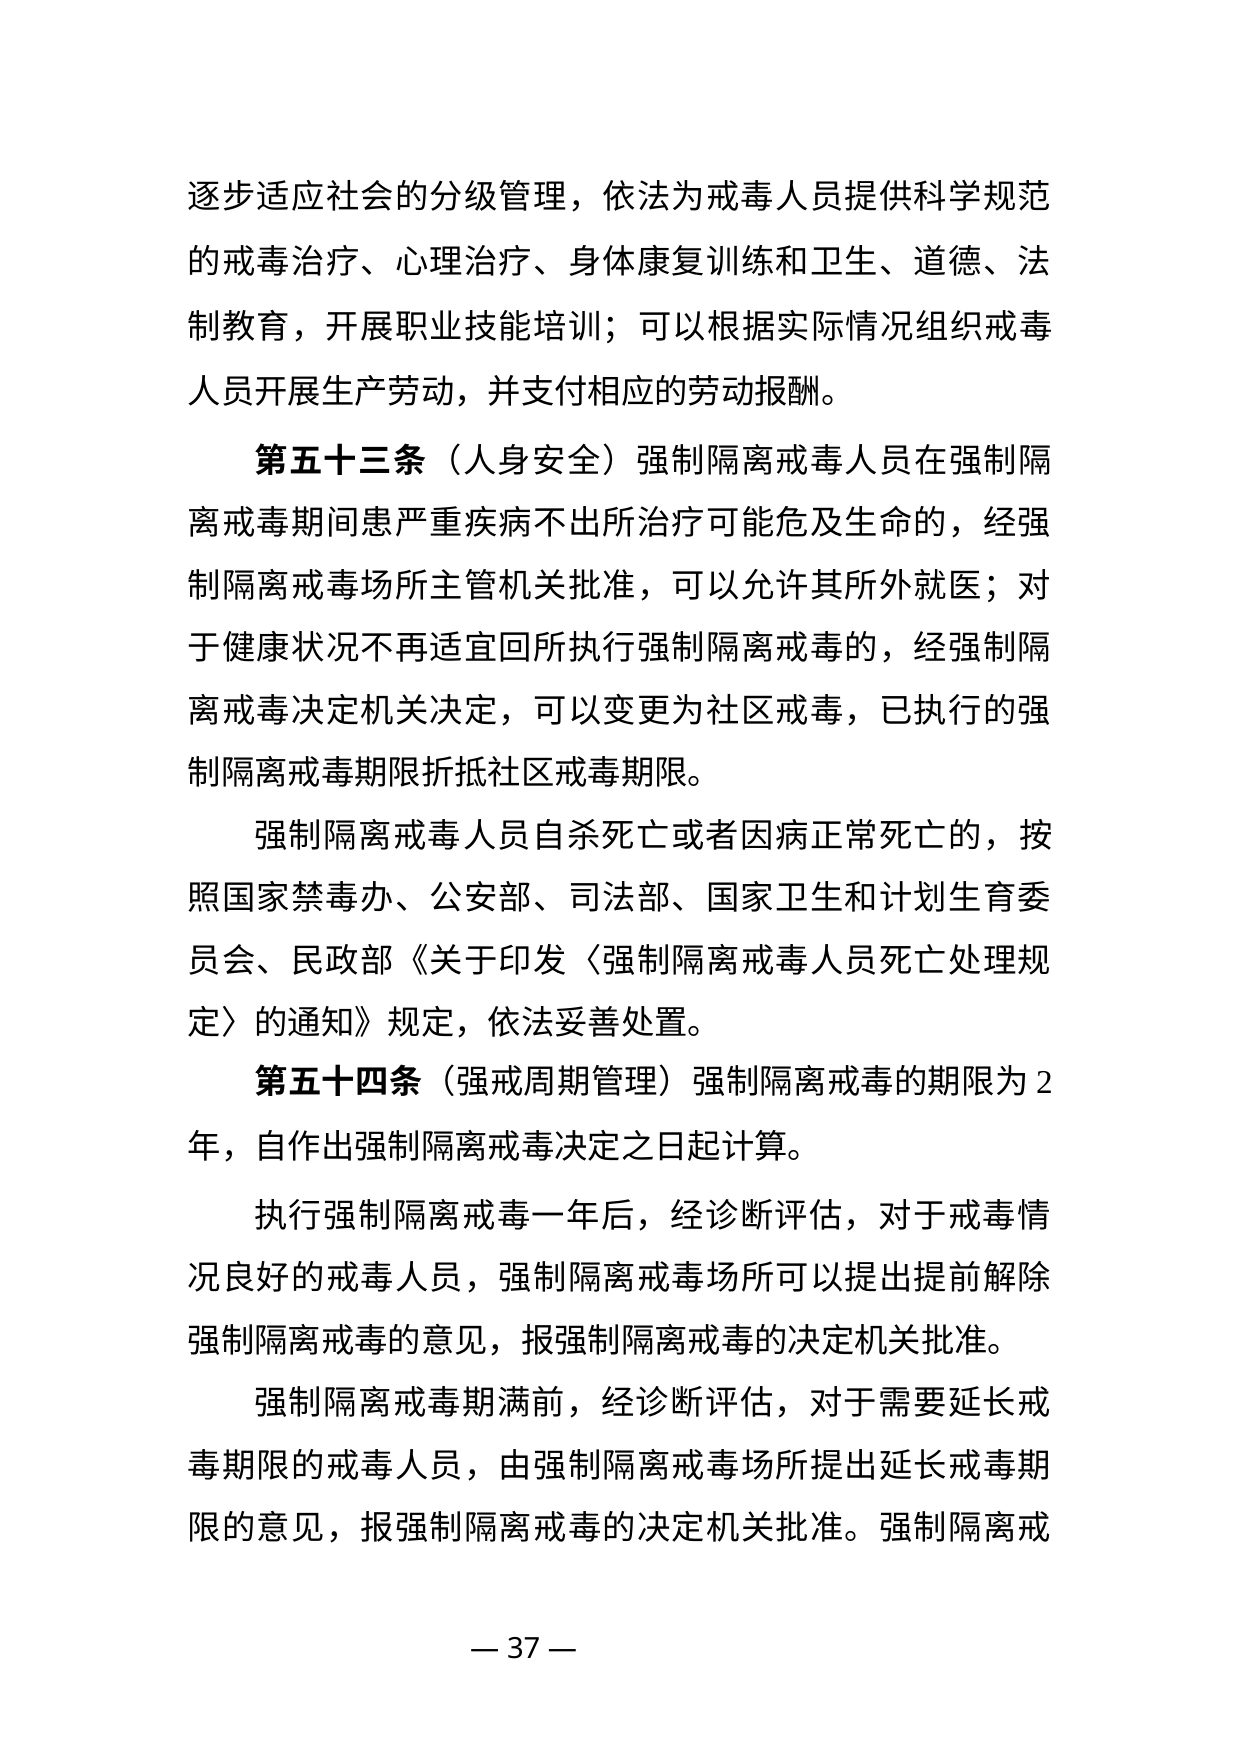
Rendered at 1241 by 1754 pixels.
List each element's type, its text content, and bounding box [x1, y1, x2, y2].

text 第五十四条（强戒周期管理）强制隔离戒毒的期限为2年，自作出强制隔离戒毒决定之日起计算。 [187, 1047, 1053, 1177]
text 执行强制隔离戒毒一年后，经诊断评估，对于戒毒情况良好的戒毒人员，强制隔离戒毒场所可以提出提前解除强制隔离戒毒的意见，报强制隔离戒毒的决定机关批准。 [187, 1177, 1053, 1364]
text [187, 162, 1053, 422]
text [187, 1364, 1053, 1552]
text 强制隔离戒毒人员自杀死亡或者因病正常死亡的，按照国家禁毒办、公安部、司法部、国家卫生和计划生育委员会、民政部《关于印发〈强制隔离戒毒人员死亡处理规定〉的通知》规定，依法妥善处置。 [187, 797, 1053, 1047]
text 第五十三条（人身安全）强制隔离戒毒人员在强制隔离戒毒期间患严重疾病不出所治疗可能危及生命的，经强制隔离戒毒场所主管机关批准，可以允许其所外就医；对于健康状况不再适宜回所执行强制隔离戒毒的，经强制隔离戒毒决定机关决定，可以变更为社区戒毒，已执行的强制隔离戒毒期限折抵社区戒毒期限。 [187, 422, 1053, 797]
